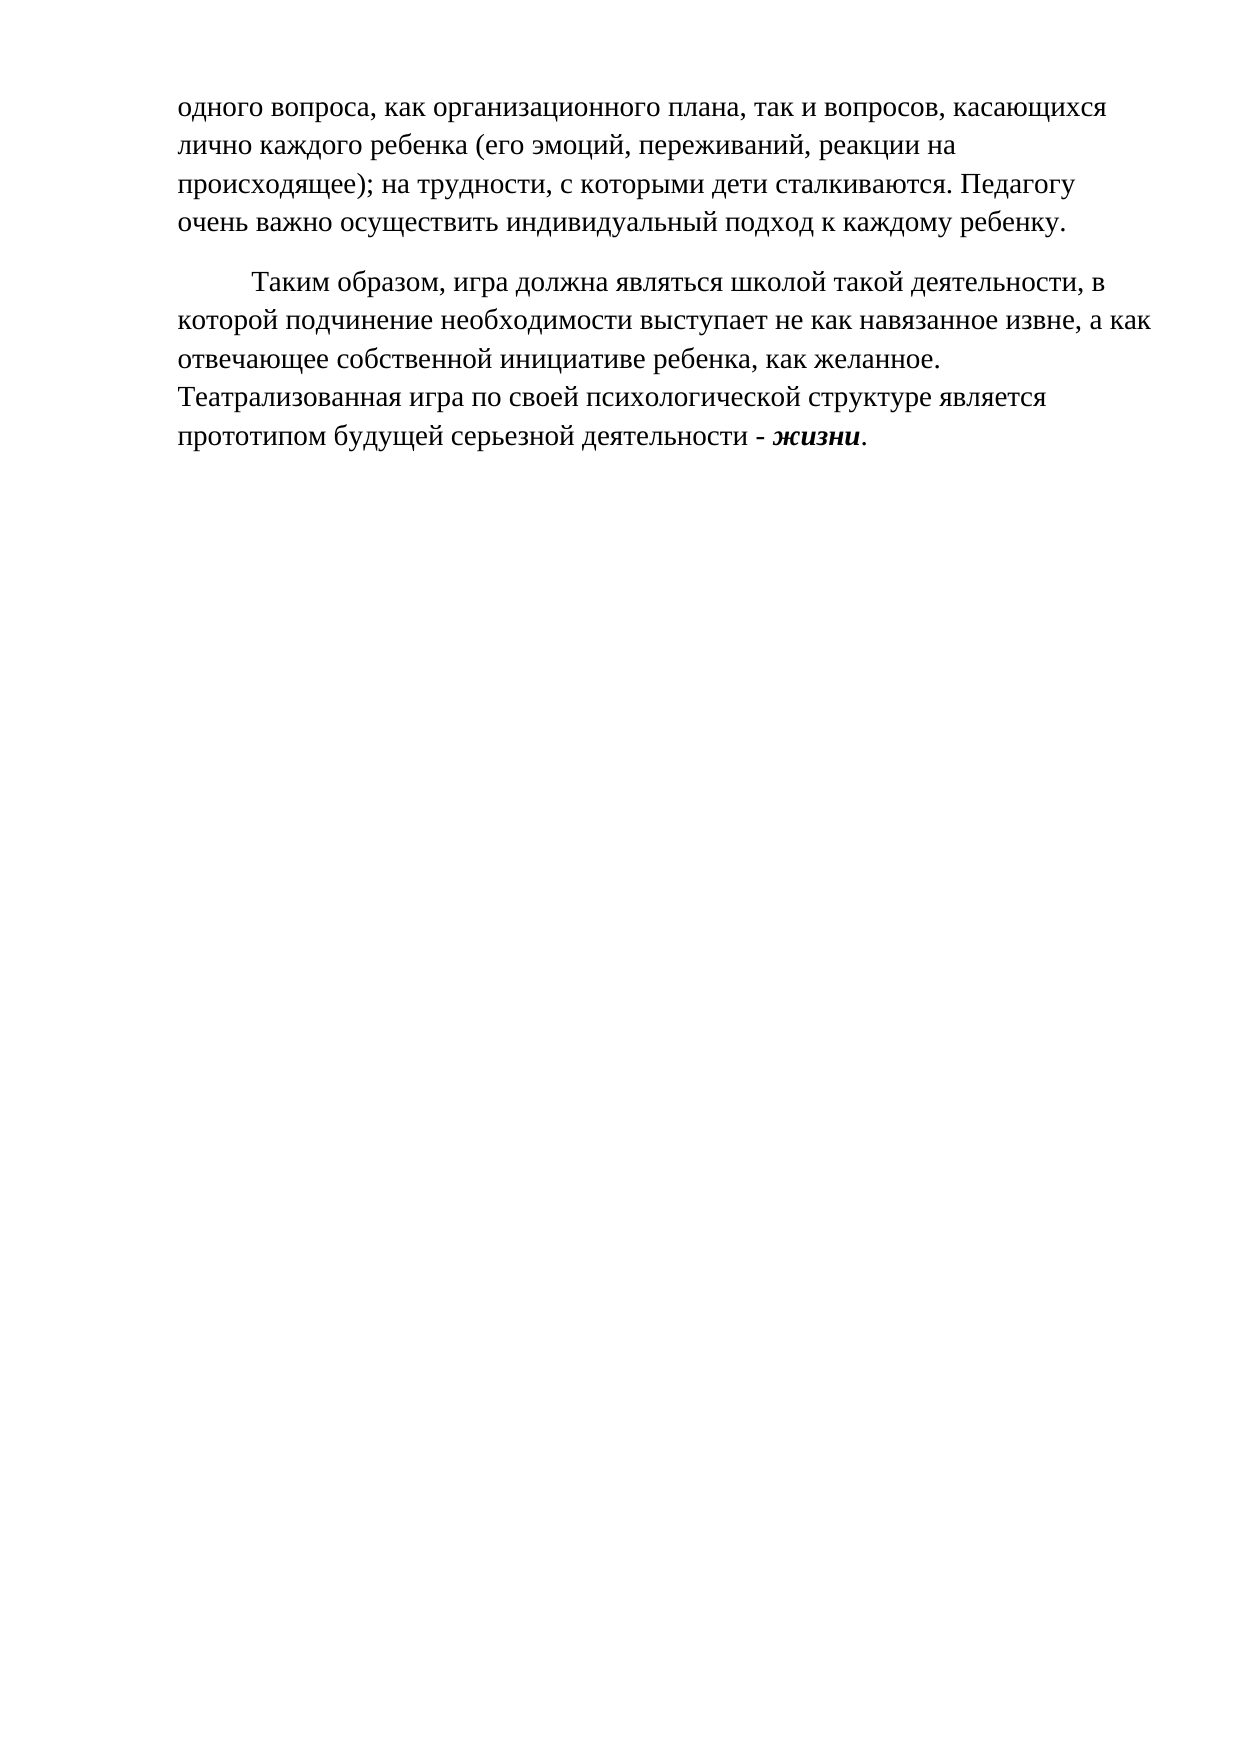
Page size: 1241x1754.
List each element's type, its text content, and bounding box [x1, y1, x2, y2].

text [177, 89, 1152, 238]
text Таким образом, игра должна являться школой такой деятельности, в которой подчинение необходимости выступает не как навязанное извне, а как отвечающее собственной инициативе ребенка, как желанное. Театрализованная игра по своей психологической структуре является прототипом будущей серьезной деятельности - жизни. [177, 264, 1152, 451]
